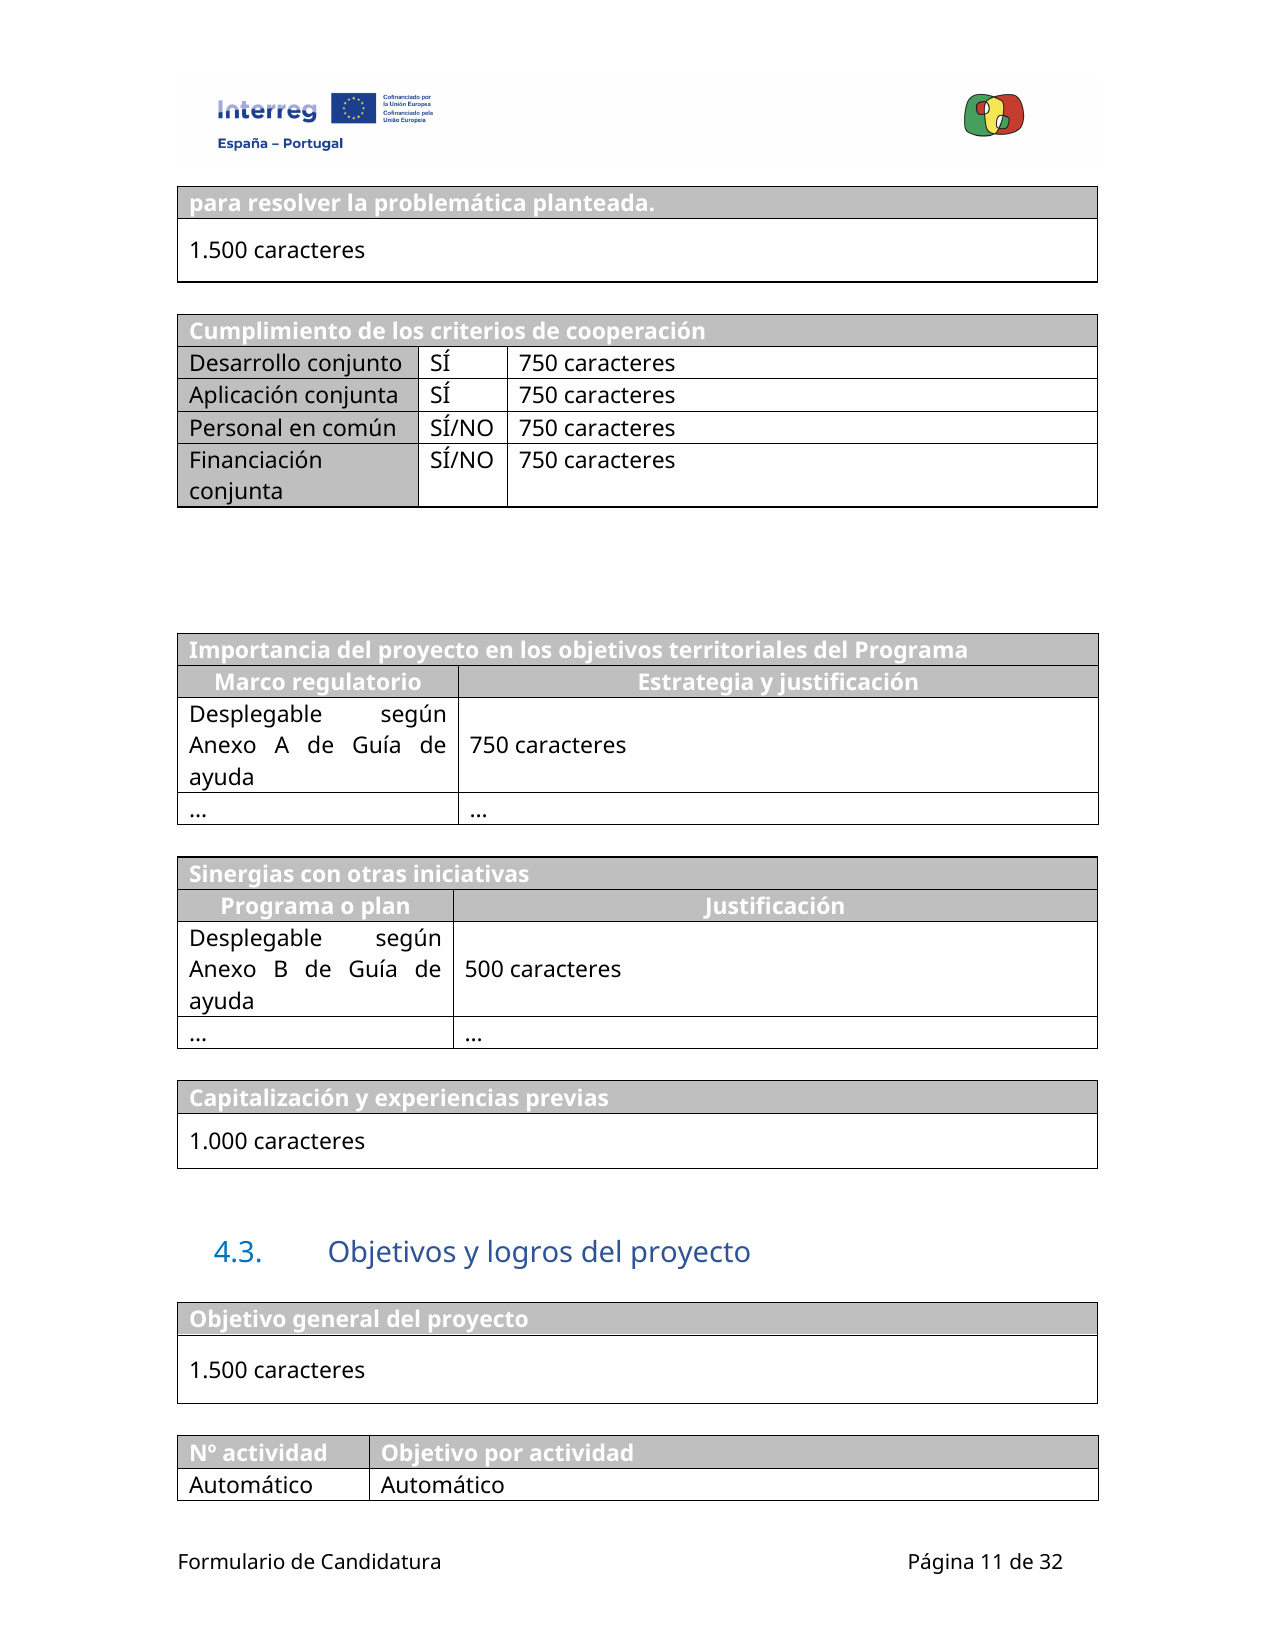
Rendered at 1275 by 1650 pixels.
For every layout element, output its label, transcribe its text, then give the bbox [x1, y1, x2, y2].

table_header Cumplimiento de los criterios de cooperación [178, 315, 1097, 346]
table_cell … [178, 1017, 453, 1048]
table_cell … [454, 1017, 1097, 1048]
table_cell SÍ [419, 347, 507, 378]
table_cell … [459, 793, 1098, 824]
table_cell 750 caracteres [508, 347, 1097, 378]
table_cell Automático [178, 1469, 369, 1500]
table_cell SÍ [419, 379, 507, 411]
table_cell Desplegable según Anexo A de Guía de ayuda [178, 698, 458, 792]
table_header Justifique la necesidad y el valor añadido de la cooperación transfronteriza para resolver la problemática planteada. [178, 187, 1097, 218]
table_cell 750 caracteres [508, 412, 1097, 443]
table_cell Estrategia y justificación [459, 666, 1098, 697]
table_header Importancia del proyecto en los objetivos territoriales del Programa [178, 634, 1098, 665]
picture [177, 75, 1098, 168]
table_cell SÍ/NO [419, 444, 507, 506]
table_cell … [178, 793, 458, 824]
table_header Objetivo general del proyecto [178, 1303, 1097, 1334]
table_cell Justificación [454, 890, 1097, 921]
table_cell Desplegable según Anexo B de Guía de ayuda [178, 922, 453, 1016]
table_cell Programa o plan [178, 890, 453, 921]
table_cell 500 caracteres [454, 922, 1097, 1016]
table_cell 750 caracteres [508, 379, 1097, 411]
table_cell Aplicación conjunta [178, 379, 418, 411]
table_cell Desarrollo conjunto [178, 347, 418, 378]
table_cell 1.500 caracteres [178, 1336, 1097, 1403]
subtitle Objetivos y logros del proyecto [213, 1231, 1098, 1271]
table_cell SÍ/NO [419, 412, 507, 443]
table_cell 1.000 caracteres [178, 1114, 1097, 1168]
table_cell 750 caracteres [459, 698, 1098, 792]
table_cell Marco regulatorio [178, 666, 458, 697]
table_cell Personal en común [178, 412, 418, 443]
table_header Capitalización y experiencias previas [178, 1081, 1097, 1113]
table_header Sinergias con otras iniciativas [178, 858, 1097, 889]
table_cell 1.500 caracteres [178, 219, 1097, 281]
table_cell Automático [370, 1469, 1098, 1500]
table_cell Financiación conjunta [178, 444, 418, 506]
table_header Nº actividad [178, 1436, 369, 1468]
table_header Objetivo por actividad [370, 1436, 1098, 1468]
table_cell 750 caracteres [508, 444, 1097, 506]
